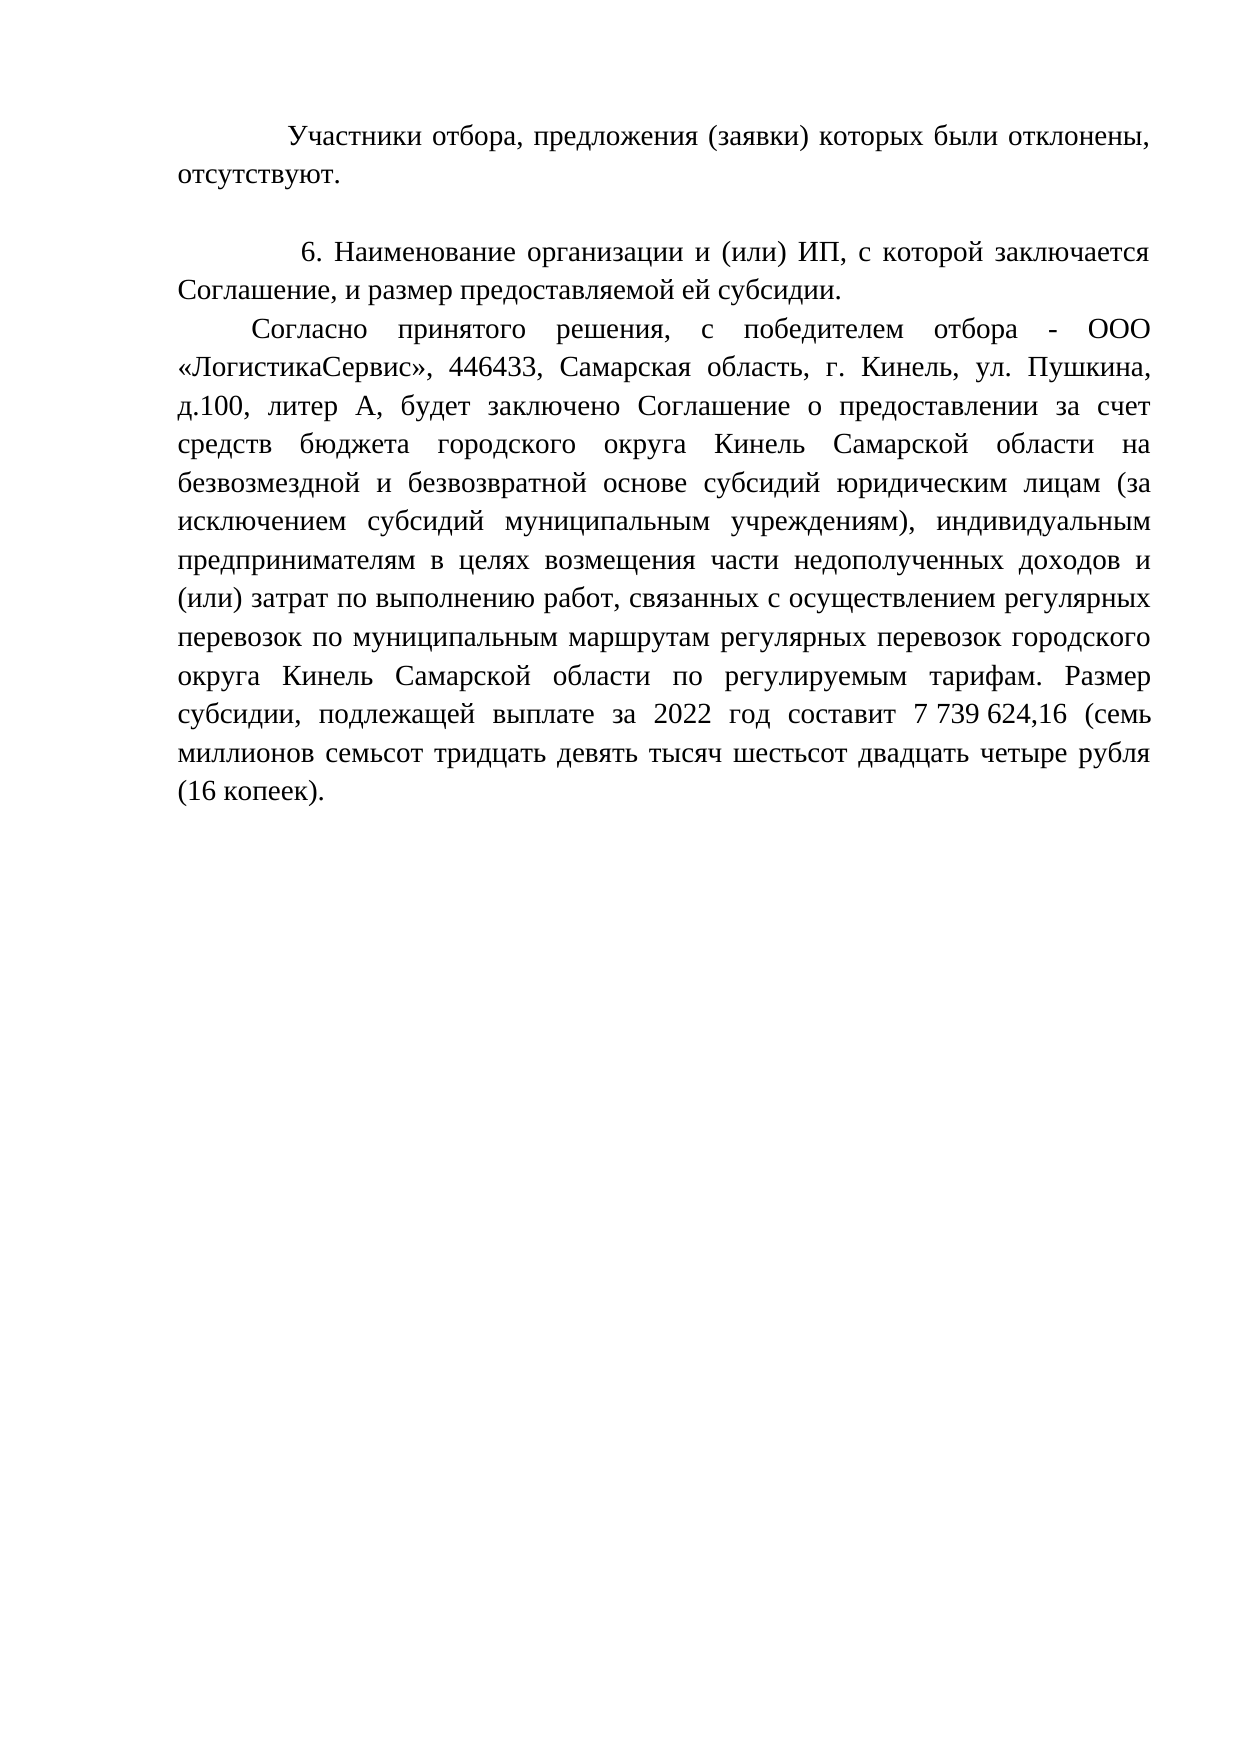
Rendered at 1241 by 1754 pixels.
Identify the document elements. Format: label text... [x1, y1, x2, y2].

text 6. Наименование организации и (или) ИП, с которой заключается Соглашение, и размер предоставляемой ей субсидии. [177, 234, 1152, 306]
text Участники отбора, предложения (заявки) которых были отклонены, отсутствуют. [177, 118, 1152, 190]
text Согласно принятого решения, с победителем отбора - ООО «ЛогистикаСервис», 446433, Самарская область, г. Кинель, ул. Пушкина, д.100, литер А, будет заключено Соглашение о предоставлении за счет средств бюджета городского округа Кинель Самарской области на безвозмездной и безвозвратной основе субсидий юридическим лицам (за исключением субсидий муниципальным учреждениям), индивидуальным предпринимателям в целях возмещения части недополученных доходов и (или) затрат по выполнению работ, связанных с осуществлением регулярных перевозок по муниципальным маршрутам регулярных перевозок городского округа Кинель Самарской области по регулируемым тарифам. Размер субсидии, подлежащей выплате за 2022 год составит 7 739 624,16 (семь миллионов семьсот тридцать девять тысяч шестьсот двадцать четыре рубля (16 копеек). [177, 311, 1152, 807]
